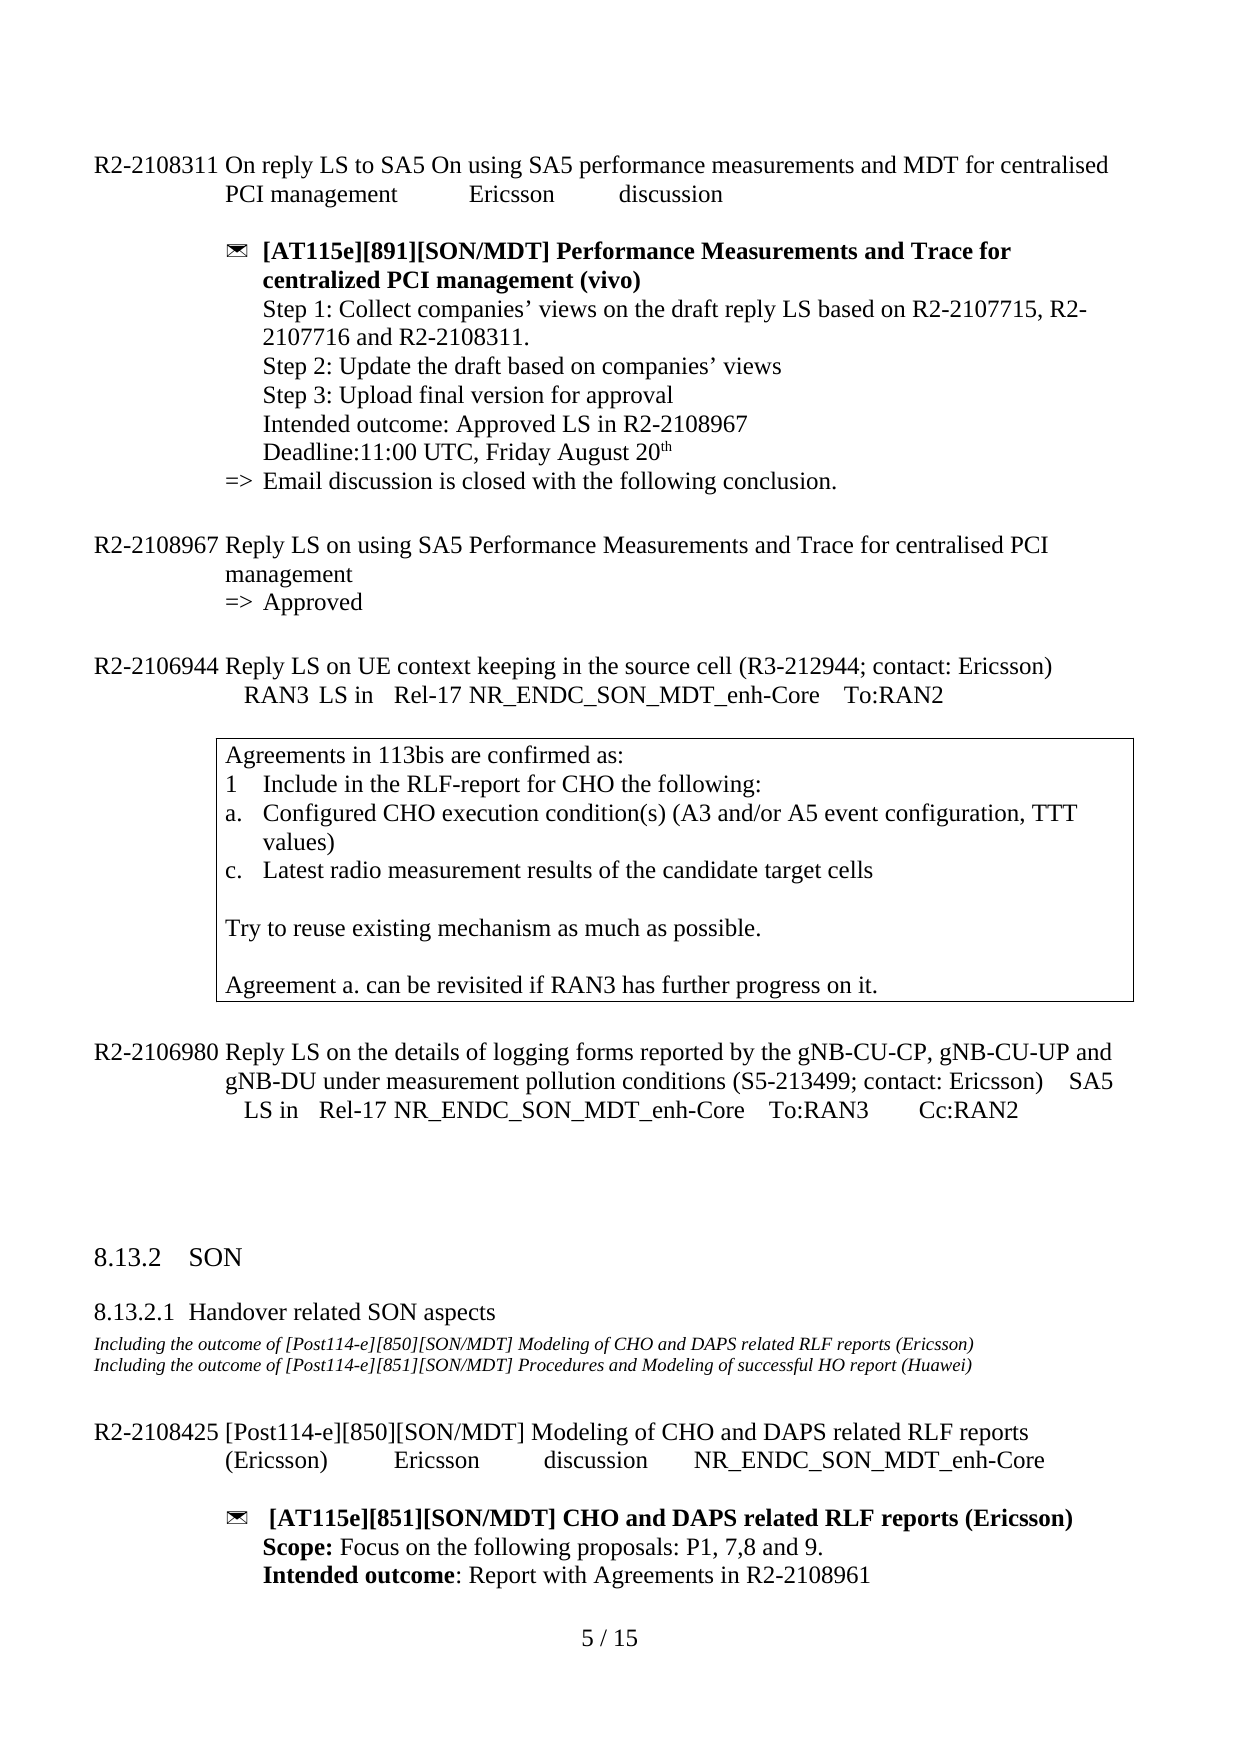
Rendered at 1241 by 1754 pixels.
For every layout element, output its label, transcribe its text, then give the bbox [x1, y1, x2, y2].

text Intended outcome: Approved LS in R2-2108967 [225, 409, 1125, 437]
title R2-2108425 [Post114-e][850][SON/MDT] Modeling of CHO and DAPS related RLF reports (Ericsson) Ericsson discussion NR_ENDC_SON_MDT_enh-Core [94, 1417, 1125, 1474]
text Step 1: Collect companies’ views on the draft reply LS based on R2-2107715, R2-2107716 and R2-2108311. [262, 294, 1125, 351]
text Intended outcome: Report with Agreements in R2-2108961 [225, 1561, 1125, 1589]
text [AT115e][851][SON/MDT] CHO and DAPS related RLF reports (Ericsson) [225, 1503, 1125, 1532]
text Scope: Focus on the following proposals: P1, 7,8 and 9. [262, 1532, 1125, 1561]
text 1 Include in the RLF-report for CHO the following: [217, 766, 1133, 795]
text => Approved [225, 587, 1125, 616]
text a. Configured CHO execution condition(s) (A3 and/or A5 event configuration, TTT values) [217, 795, 1133, 852]
text Step 3: Upload final version for approval [262, 380, 1125, 409]
text Agreement a. can be revisited if RAN3 has further progress on it. [217, 967, 1133, 1001]
text Agreements in 113bis are confirmed as: [217, 739, 1133, 766]
text Including the outcome of [Post114-e][850][SON/MDT] Modeling of CHO and DAPS related RLF reports (Ericsson) [94, 1332, 1125, 1354]
title R2-2106980 Reply LS on the details of logging forms reported by the gNB-CU-CP, gNB-CU-UP and gNB-DU under measurement pollution conditions (S5-213499; contact: Ericsson) SA5 LS in Rel-17 NR_ENDC_SON_MDT_enh-Core To:RAN3 Cc:RAN2 [94, 1037, 1125, 1124]
subtitle 8.13.2 SON [94, 1241, 1125, 1272]
text Try to reuse existing mechanism as much as possible. [217, 910, 1133, 942]
text Deadline:11:00 UTC, Friday August 20th [225, 437, 1125, 466]
subtitle 8.13.2.1 Handover related SON aspects [94, 1297, 1125, 1326]
text c. Latest radio measurement results of the candidate target cells [217, 852, 1133, 884]
text Step 2: Update the draft based on companies’ views [262, 351, 1125, 380]
text => Email discussion is closed with the following conclusion. [225, 466, 1125, 495]
title R2-2108311 On reply LS to SA5 On using SA5 performance measurements and MDT for centralised PCI management Ericsson discussion [94, 150, 1125, 207]
text Including the outcome of [Post114-e][851][SON/MDT] Procedures and Modeling of successful HO report (Huawei) [94, 1354, 1125, 1376]
text [AT115e][891][SON/MDT] Performance Measurements and Trace for centralized PCI management (vivo) [225, 236, 1125, 294]
title R2-2106944 Reply LS on UE context keeping in the source cell (R3-212944; contact: Ericsson) RAN3 LS in Rel-17 NR_ENDC_SON_MDT_enh-Core To:RAN2 [94, 651, 1125, 709]
title R2-2108967 Reply LS on using SA5 Performance Measurements and Trace for centralised PCI management [94, 530, 1125, 587]
